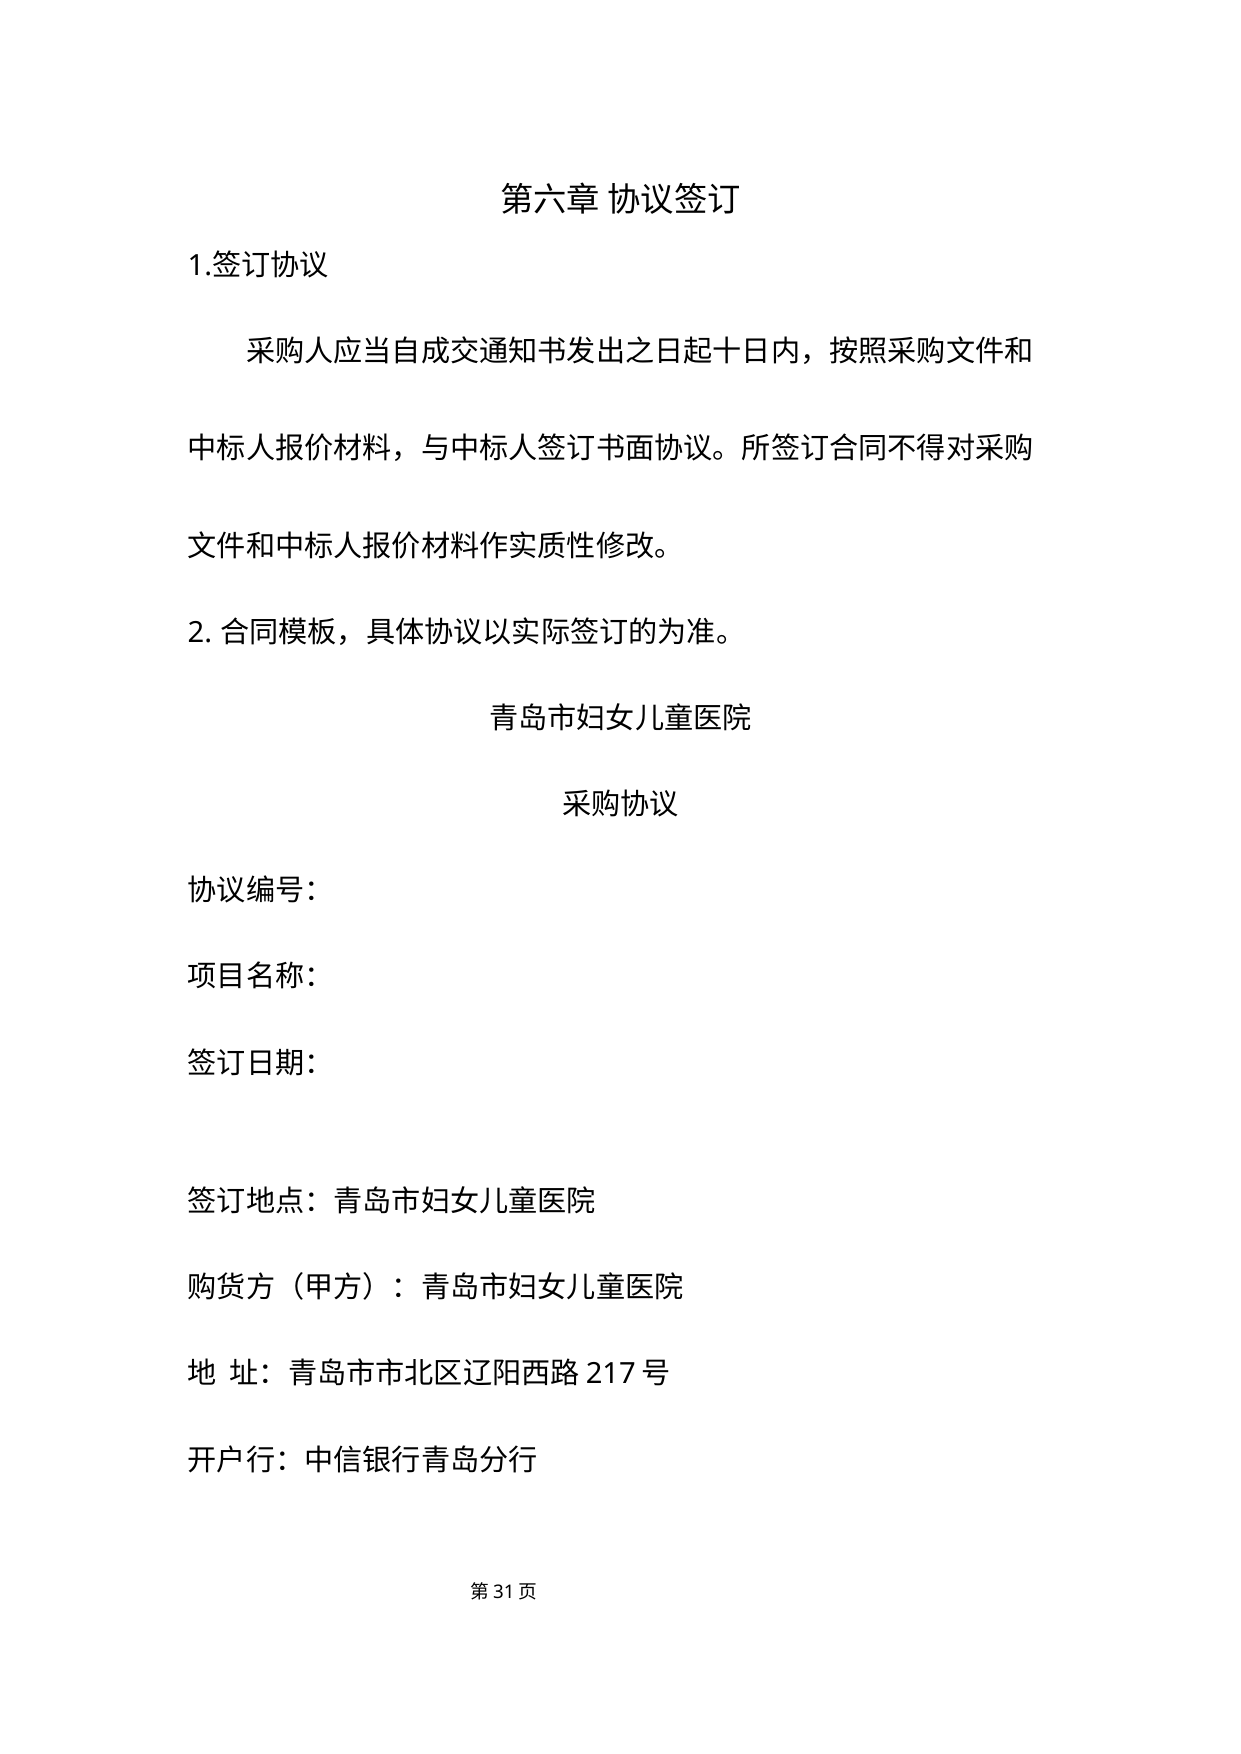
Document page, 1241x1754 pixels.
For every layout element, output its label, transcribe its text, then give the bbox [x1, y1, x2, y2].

text 1.签订协议 [187, 230, 1053, 295]
list 采购协议 [187, 769, 1053, 834]
text 开户行：中信银行青岛分行 [187, 1425, 1053, 1490]
text 地 址：青岛市市北区辽阳西路217号 [187, 1338, 1053, 1403]
list 合同模板，具体协议以实际签订的为准。 [187, 597, 1053, 662]
text 采购人应当自成交通知书发出之日起十日内，按照采购文件和中标人报价材料，与中标人签订书面协议。所签订合同不得对采购文件和中标人报价材料作实质性修改。 [187, 316, 1053, 576]
text 协议编号： [187, 856, 1053, 921]
text 签订日期： [187, 1028, 1053, 1093]
text 签订地点：青岛市妇女儿童医院 [187, 1166, 1053, 1231]
subtitle 协议签订 [187, 165, 1053, 230]
list 青岛市妇女儿童医院 [187, 683, 1053, 748]
text 购货方（甲方）：青岛市妇女儿童医院 [187, 1252, 1053, 1317]
text 项目名称： [187, 942, 1053, 1007]
